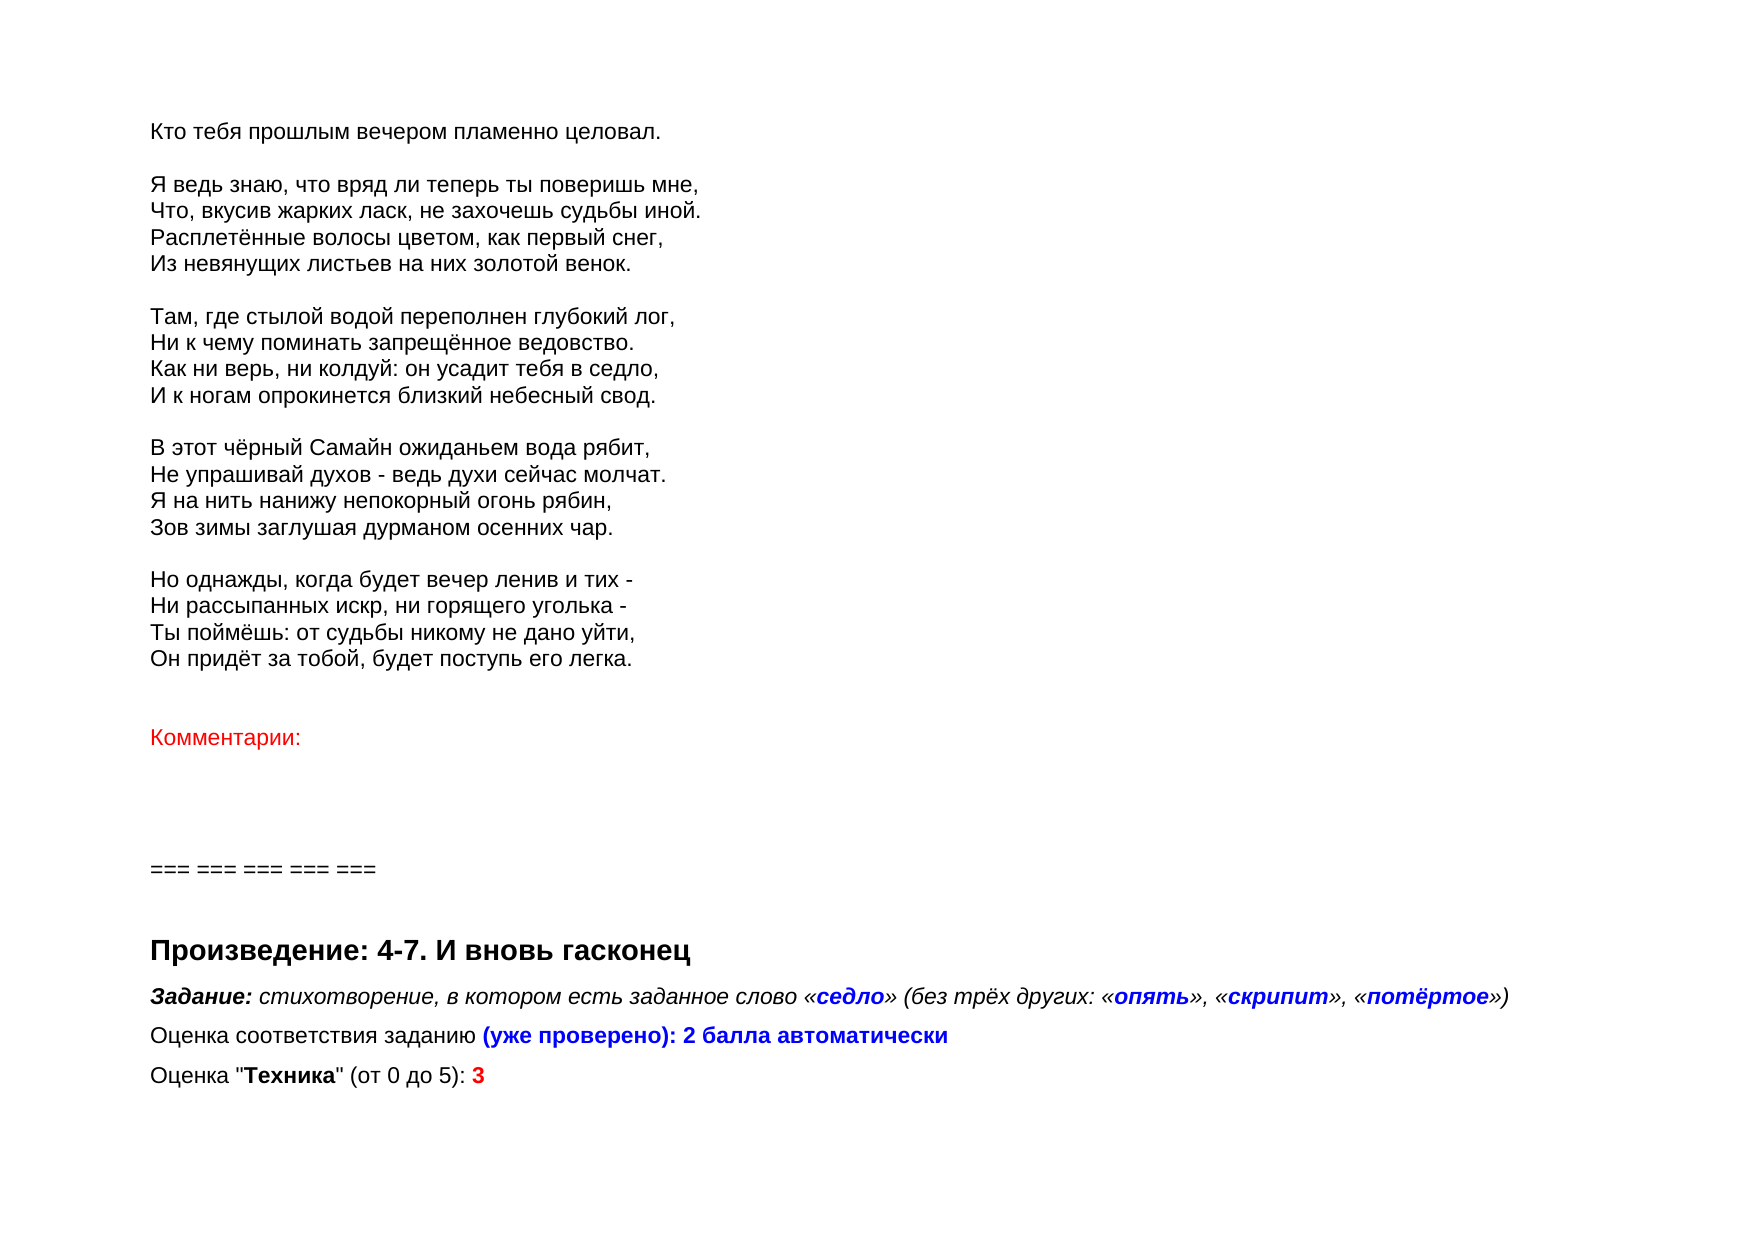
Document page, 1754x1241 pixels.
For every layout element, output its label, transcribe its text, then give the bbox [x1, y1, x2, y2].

text Что, вкусив жарких ласк, не захочешь судьбы иной. [150, 197, 1604, 223]
text И к ногам опрокинется близкий небесный свод. [150, 382, 1604, 408]
text В этот чёрный Самайн ожиданьем вода рябит, [150, 434, 1604, 461]
text Произведение: 4-7. И вновь гасконец [150, 933, 1604, 966]
text Зов зимы заглушая дурманом осенних чар. [150, 513, 1604, 540]
text Комментарии: [150, 724, 1604, 751]
text Там, где стылой водой переполнен глубокий лог, [150, 303, 1604, 329]
text Как ни верь, ни колдуй: он усадит тебя в седло, [150, 355, 1604, 382]
text Оценка соответствия заданию (уже проверено): 2 балла автоматически [150, 1022, 1604, 1049]
text Ты поймёшь: от судьбы никому не дано уйти, [150, 619, 1604, 645]
text Из невянущих листьев на них золотой венок. [150, 250, 1604, 276]
text Но однажды, когда будет вечер ленив и тих - [150, 566, 1604, 592]
text Не упрашивай духов - ведь духи сейчас молчат. [150, 461, 1604, 487]
text Расплетённые волосы цветом, как первый снег, [150, 223, 1604, 250]
text Я на нить нанижу непокорный огонь рябин, [150, 487, 1604, 513]
text Ни к чему поминать запрещённое ведовство. [150, 329, 1604, 355]
text Задание: стихотворение, в котором есть заданное слово «седло» (без трёх других: «опять», «скрипит», «потёртое») [150, 983, 1604, 1009]
text Оценка "Техника" (от 0 до 5): 3 [150, 1062, 1604, 1088]
text Я ведь знаю, что вряд ли теперь ты поверишь мне, [150, 171, 1604, 197]
text Кто тебя прошлым вечером пламенно целовал. [150, 118, 1604, 144]
text Ни рассыпанных искр, ни горящего уголька - [150, 592, 1604, 619]
text === === === === === [150, 856, 1604, 882]
text Он придёт за тобой, будет поступь его легка. [150, 645, 1604, 672]
